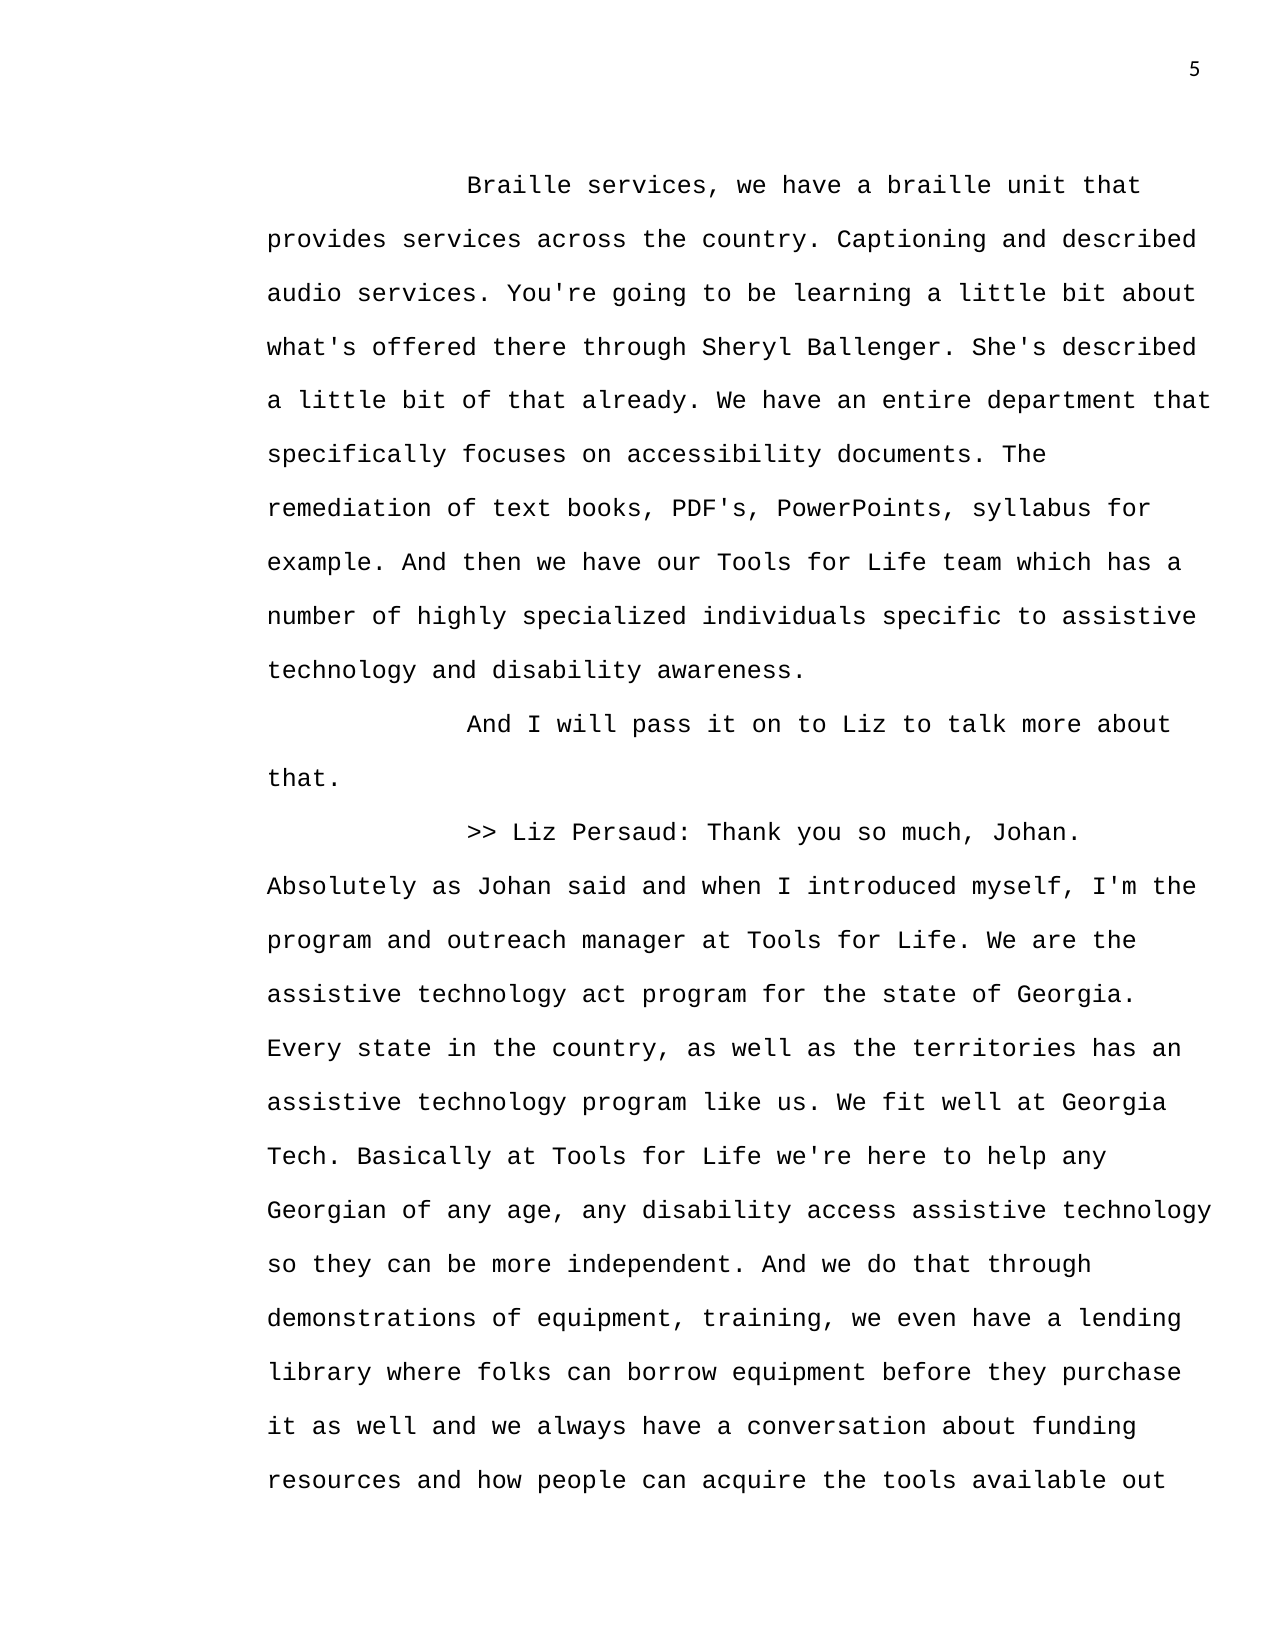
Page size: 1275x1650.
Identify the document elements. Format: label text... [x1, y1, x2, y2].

text Braille services, we have a braille unit that provides services across the country. Captioning and described audio services. You're going to be learning a little bit about what's offered there through Sheryl Ballenger. She's described a little bit of that already. We have an entire department that specifically focuses on accessibility documents. The remediation of text books, PDF's, PowerPoints, syllabus for example. And then we have our Tools for Life team which has a number of highly specialized individuals specific to assistive technology and disability awareness. [267, 150, 1217, 689]
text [267, 797, 1217, 1499]
text And I will pass it on to Liz to talk more about that. [267, 689, 1217, 797]
